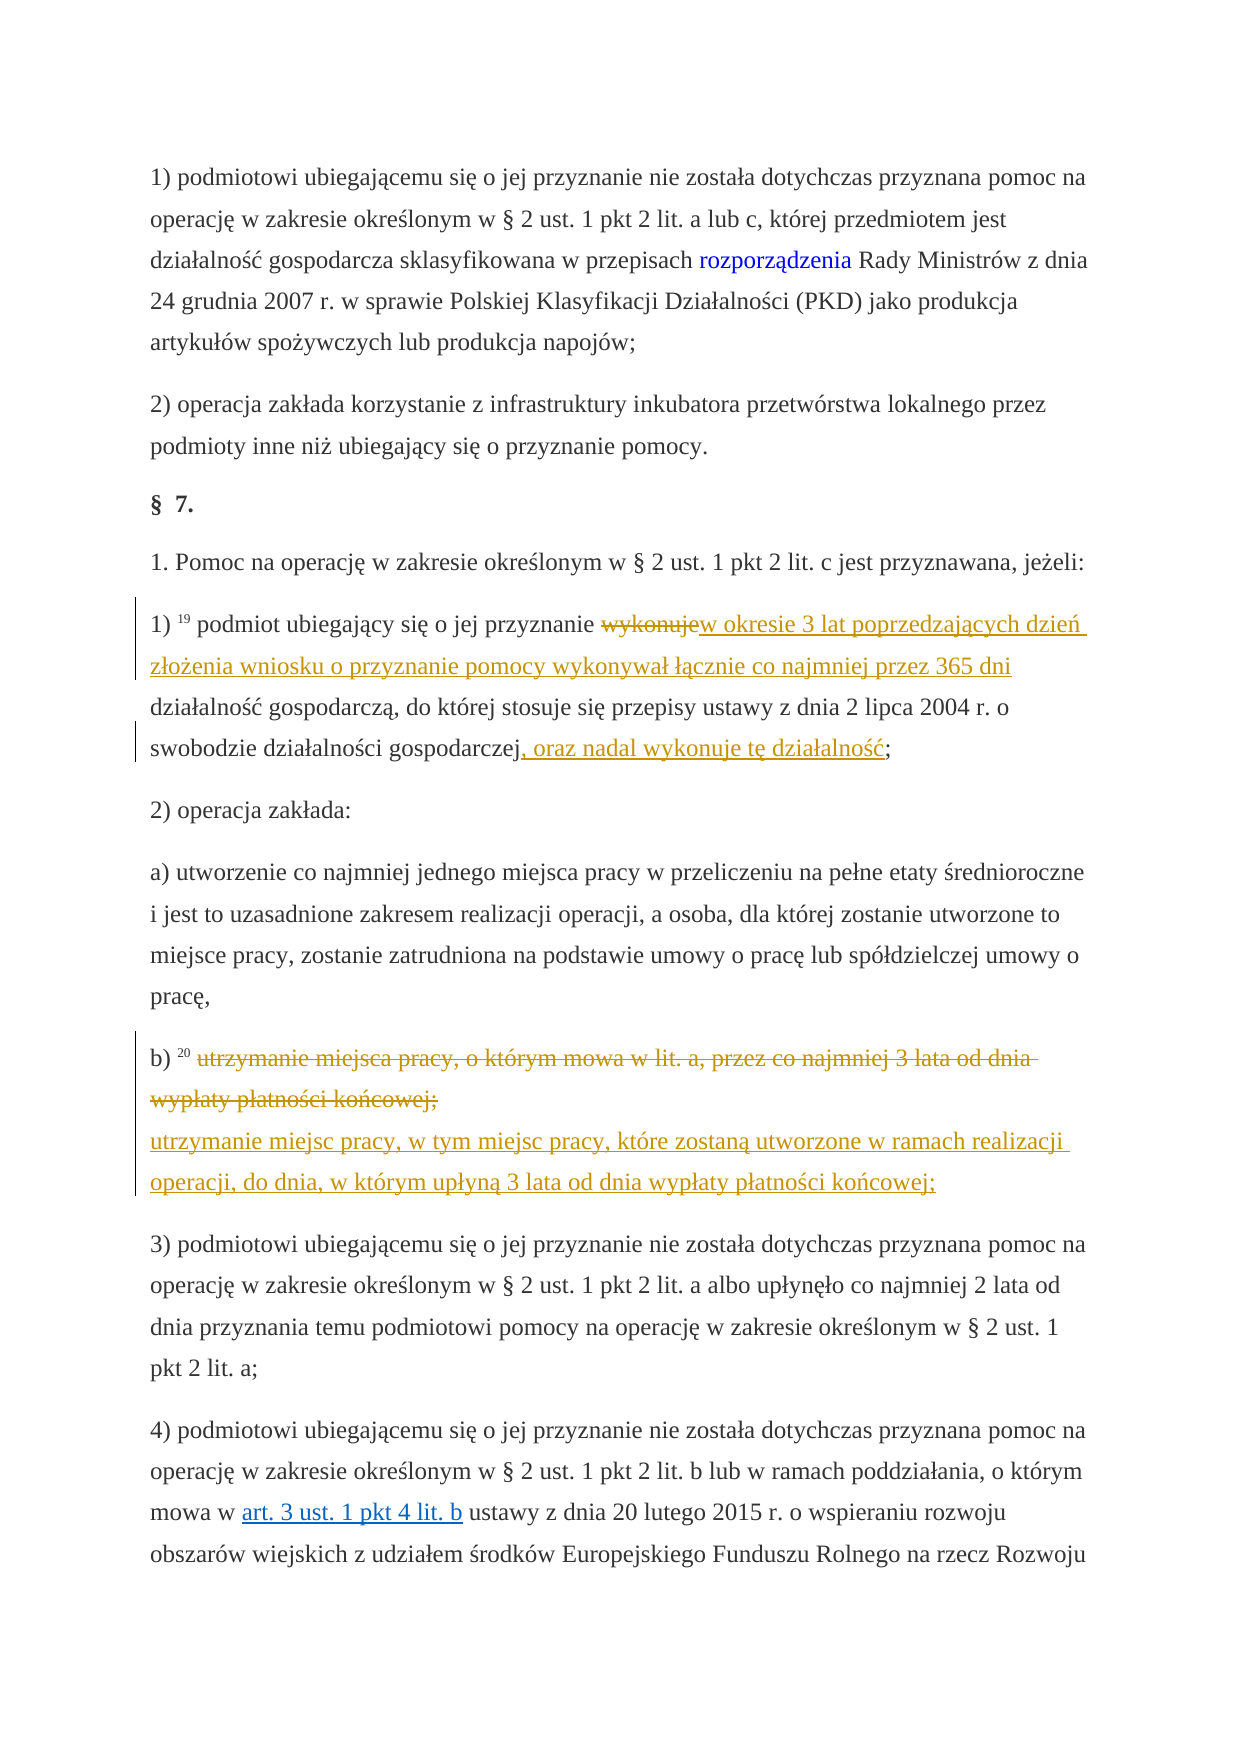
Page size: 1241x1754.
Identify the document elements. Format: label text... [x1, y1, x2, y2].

text 1) podmiotowi ubiegającemu się o jej przyznanie nie została dotychczas przyznana pomoc na operację w zakresie określonym w § 2 ust. 1 pkt 2 lit. a lub c, której przedmiotem jest działalność gospodarcza sklasyfikowana w przepisach rozporządzenia Rady Ministrów z dnia 24 grudnia 2007 r. w sprawie Polskiej Klasyfikacji Działalności (PKD) jako produkcja artykułów spożywczych lub produkcja napojów; [150, 150, 1090, 356]
text § 7. [150, 480, 1090, 518]
text 3) podmiotowi ubiegającemu się o jej przyznanie nie została dotychczas przyznana pomoc na operację w zakresie określonym w § 2 ust. 1 pkt 2 lit. a albo upłynęło co najmniej 2 lata od dnia przyznania temu podmiotowi pomocy na operację w zakresie określonym w § 2 ust. 1 pkt 2 lit. a; [150, 1217, 1090, 1382]
text 1. Pomoc na operację w zakresie określonym w § 2 ust. 1 pkt 2 lit. c jest przyznawana, jeżeli: [150, 539, 1090, 576]
text a) utworzenie co najmniej jednego miejsca pracy w przeliczeniu na pełne etaty średnioroczne i jest to uzasadnione zakresem realizacji operacji, a osoba, dla której zostanie utworzone to miejsce pracy, zostanie zatrudniona na podstawie umowy o pracę lub spółdzielczej umowy o pracę, [150, 845, 1090, 1010]
text 2) operacja zakłada korzystanie z infrastruktury inkubatora przetwórstwa lokalnego przez podmioty inne niż ubiegający się o przyznanie pomocy. [150, 377, 1090, 459]
text 2) operacja zakłada: [150, 783, 1090, 824]
text b) 20 [150, 1031, 1090, 1196]
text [150, 1402, 1090, 1567]
text 1) 19 podmiot ubiegający się o jej przyznanie działalność gospodarczą, do której stosuje się przepisy ustawy z dnia 2 lipca 2004 r. o swobodzie działalności gospodarczej; [150, 597, 1090, 762]
